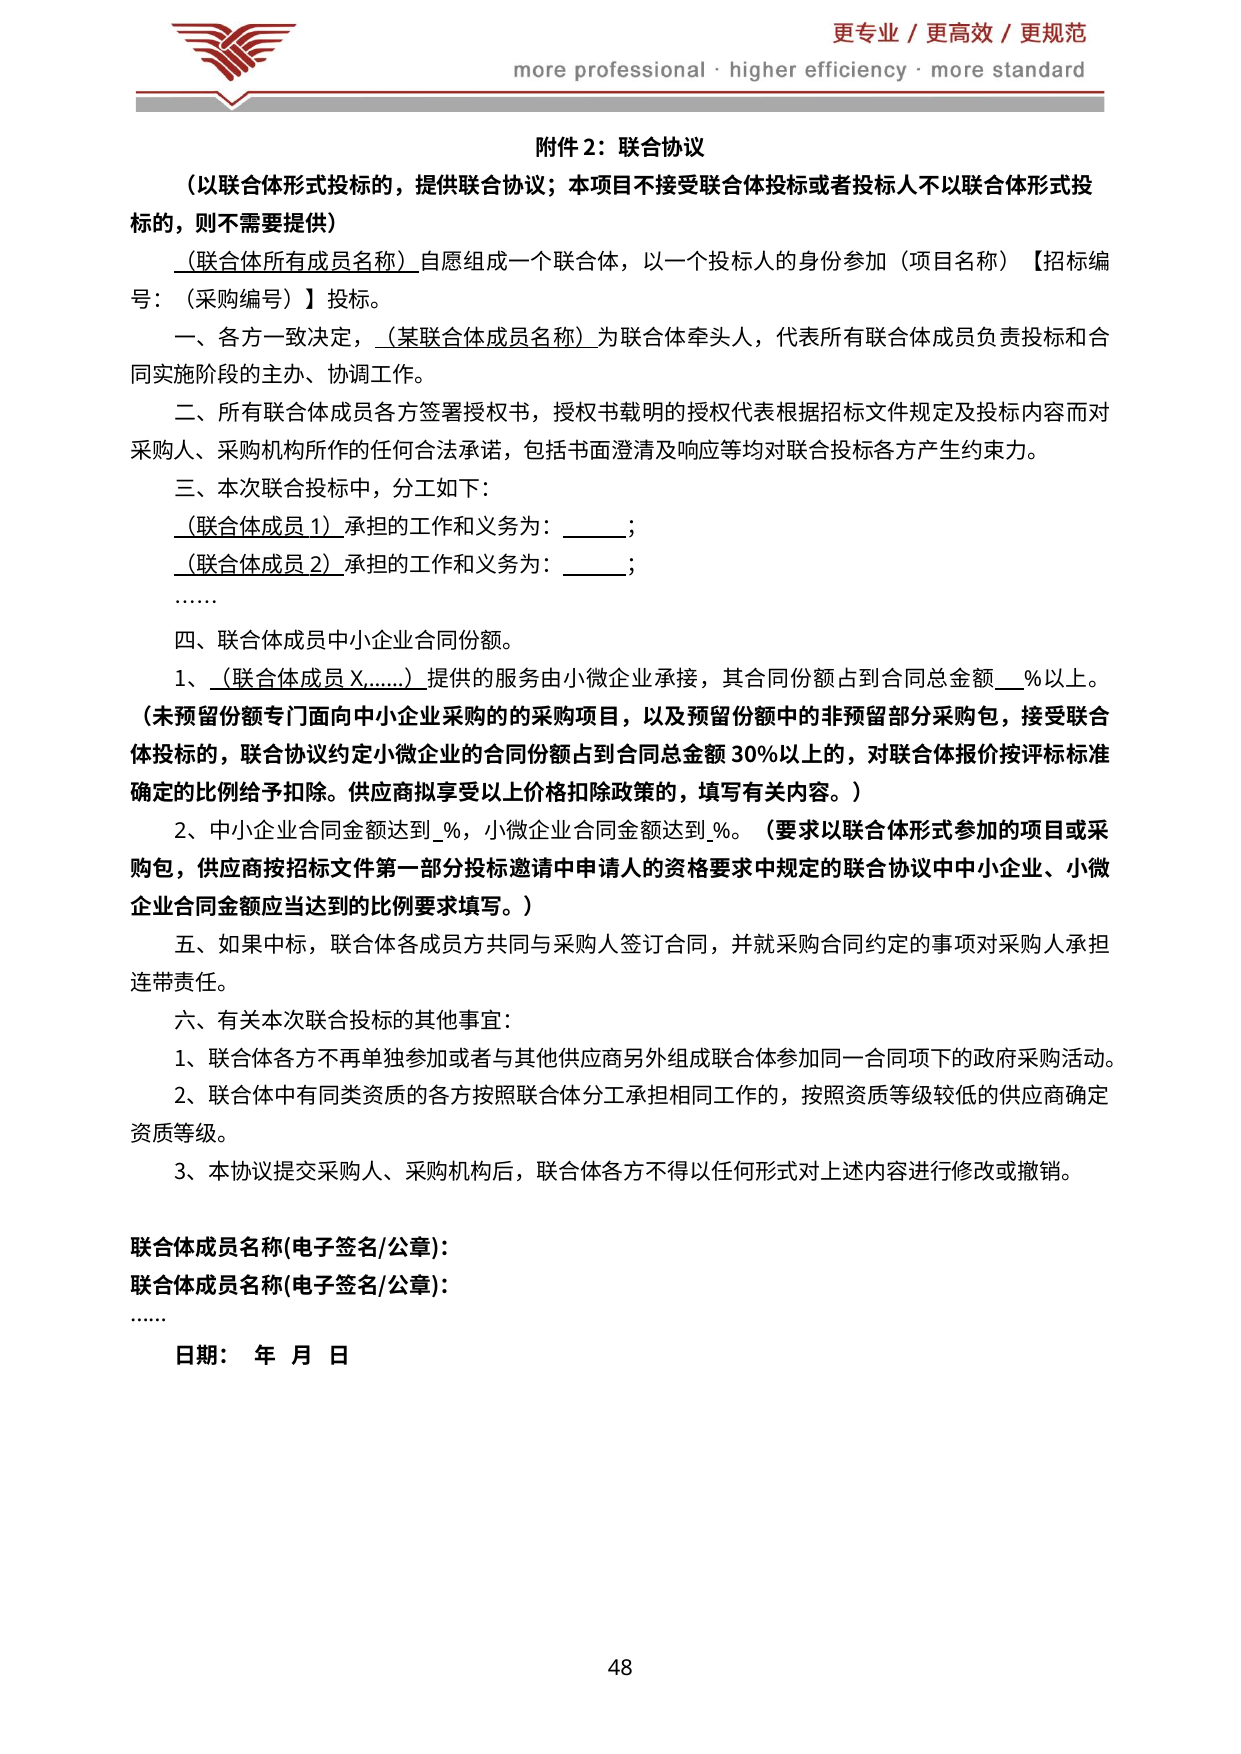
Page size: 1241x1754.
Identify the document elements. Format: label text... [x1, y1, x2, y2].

text 日期： 年 月 日 [130, 1338, 1110, 1370]
text 联合体成员名称(电子签名/公章)： [130, 1268, 1110, 1300]
text 五、如果中标，联合体各成员方共同与采购人签订合同，并就采购合同约定的事项对采购人承担连带责任。 [130, 927, 1110, 996]
text 1、（联合体成员X,……）提供的服务由小微企业承接，其合同份额占到合同总金额 %以上。（未预留份额专门面向中小企业采购的的采购项目，以及预留份额中的非预留部分采购包，接受联合体投标的，联合协议约定小微企业的合同份额占到合同总金额30%以上的，对联合体报价按评标标准确定的比例给予扣除。供应商拟享受以上价格扣除政策的，填写有关内容。） [130, 661, 1110, 807]
text （联合体成员1）承担的工作和义务为： ； [130, 509, 1110, 541]
text 二、所有联合体成员各方签署授权书，授权书载明的授权代表根据招标文件规定及投标内容而对采购人、采购机构所作的任何合法承诺，包括书面澄清及响应等均对联合投标各方产生约束力。 [130, 395, 1110, 465]
text （联合体所有成员名称）自愿组成一个联合体，以一个投标人的身份参加（项目名称）【招标编号：（采购编号）】投标。 [130, 244, 1110, 313]
text …… [130, 1306, 1010, 1333]
text 附件2：联合协议 [130, 130, 1110, 162]
text （以联合体形式投标的，提供联合协议；本项目不接受联合体投标或者投标人不以联合体形式投标的，则不需要提供） [130, 168, 1110, 237]
text 六、有关本次联合投标的其他事宜： [130, 1003, 1110, 1034]
text 2、中小企业合同金额达到 %，小微企业合同金额达到 %。（要求以联合体形式参加的项目或采购包，供应商按招标文件第一部分投标邀请中申请人的资格要求中规定的联合协议中中小企业、小微企业合同金额应当达到的比例要求填写。） [130, 813, 1110, 921]
text 四、联合体成员中小企业合同份额。 [130, 623, 1110, 655]
text 三、本次联合投标中，分工如下： [130, 471, 1110, 503]
text …… [130, 585, 1110, 617]
text 联合体成员名称(电子签名/公章)： [130, 1230, 1110, 1262]
text 2、联合体中有同类资质的各方按照联合体分工承担相同工作的，按照资质等级较低的供应商确定资质等级。 [130, 1078, 1110, 1148]
text （联合体成员2）承担的工作和义务为： ； [130, 547, 1110, 579]
text 3、本协议提交采购人、采购机构后，联合体各方不得以任何形式对上述内容进行修改或撤销。 [130, 1154, 1110, 1186]
text 1、联合体各方不再单独参加或者与其他供应商另外组成联合体参加同一合同项下的政府采购活动。 [130, 1041, 1110, 1072]
text 一、各方一致决定，（某联合体成员名称）为联合体牵头人，代表所有联合体成员负责投标和合同实施阶段的主办、协调工作。 [130, 319, 1110, 389]
picture [135, 0, 1105, 112]
